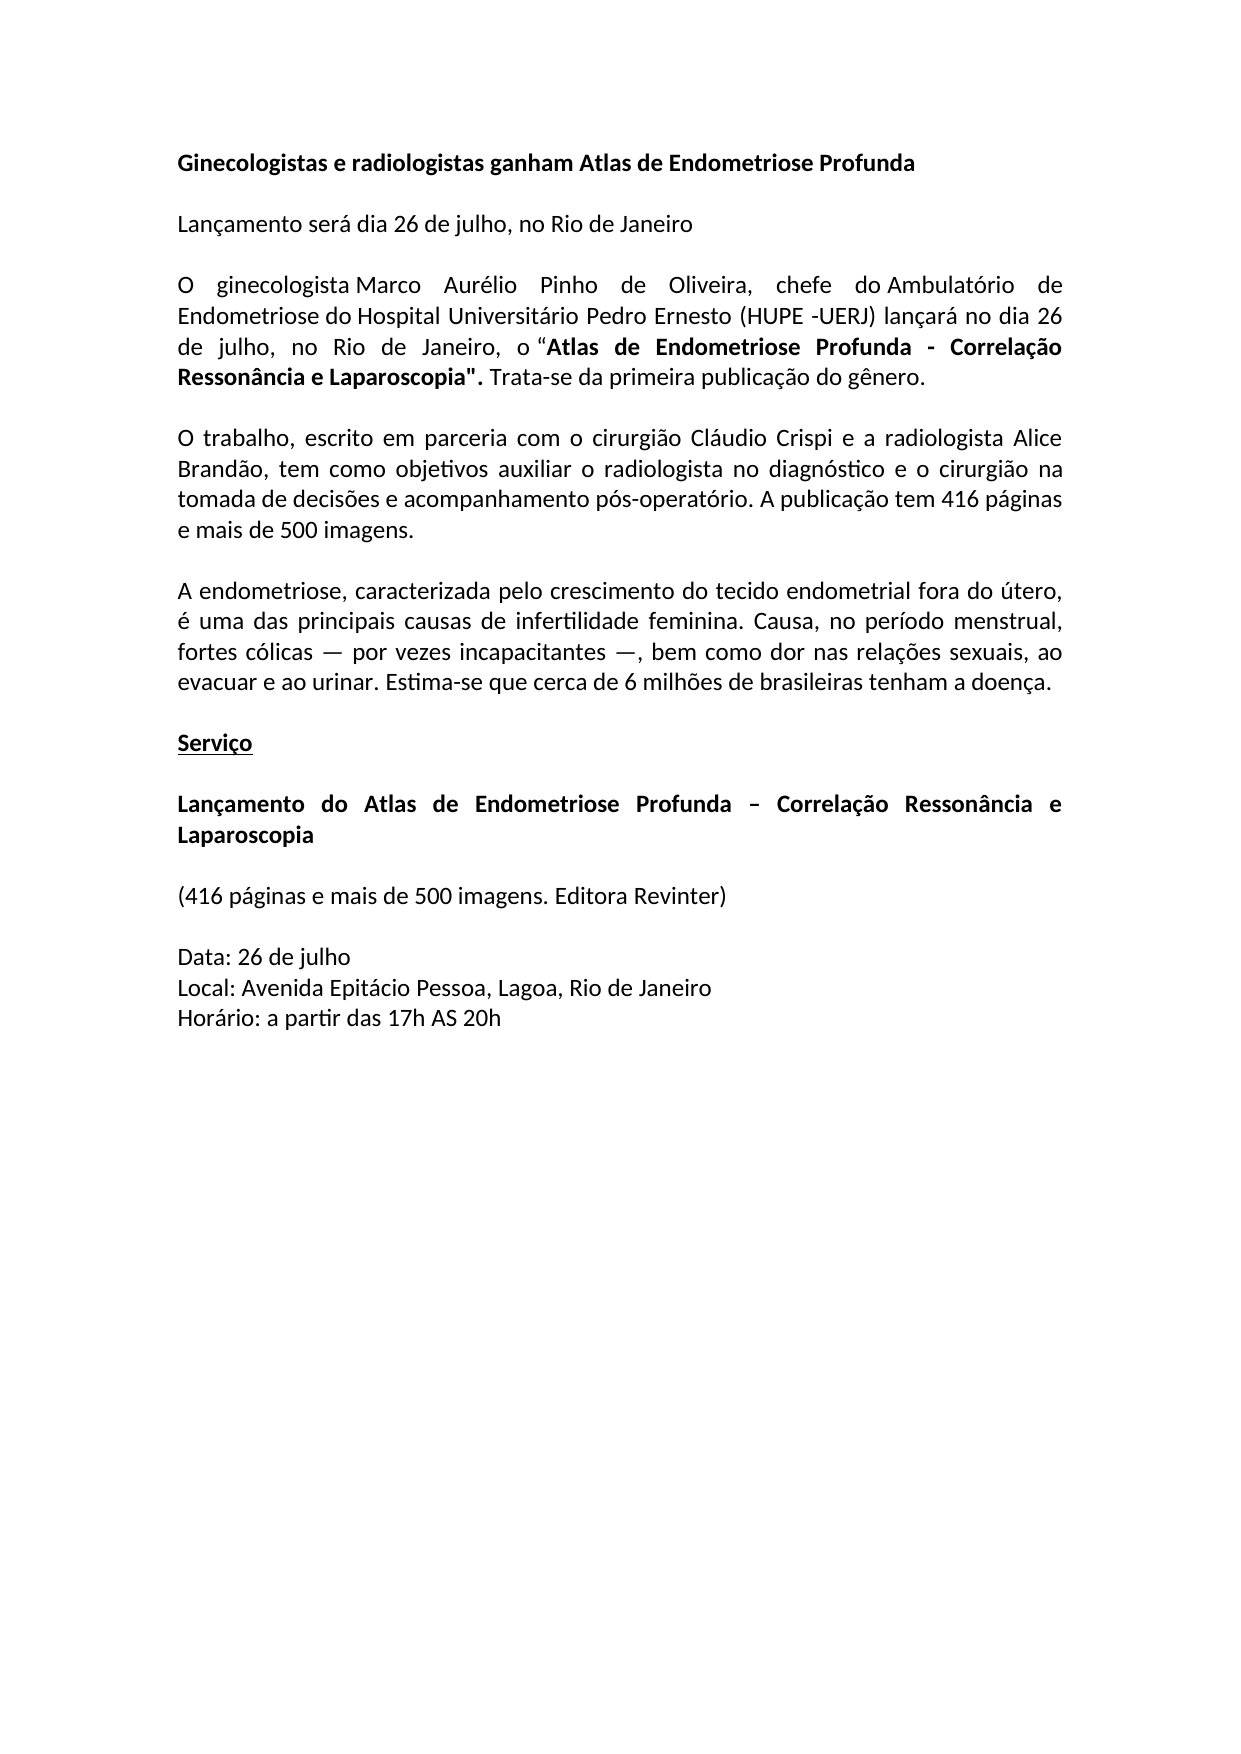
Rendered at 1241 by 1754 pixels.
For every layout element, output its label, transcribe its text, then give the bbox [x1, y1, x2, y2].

text Ginecologista​s​ e radiologistas ganham Atlas de Endometriose Profunda [177, 148, 1063, 178]
text Serviço Lançamento do Atlas de Endometriose Profunda – Correlação Ressonância e Laparoscopia (416 páginas e mais de 500 imagens. Editora Revinter) [177, 727, 1063, 911]
text ​Lançamento será dia 26 de julho, no Rio de Janeiro O ginecologista Marco Aurélio Pinho de Oliveira, chefe do Ambulatório de Endometriose do Hospital Universitário Pedro Ernesto (HUPE -UERJ) lançará no dia 26 de julho, no Rio de Janeiro, o “​Atlas de Endometriose Profunda - Correlação Ressonância e Laparoscopia".​ Trata-se da primeira publicação do gênero.​ [177, 209, 1063, 392]
text O trabalho, escrito em parceria com o cirurgião Cláudio Crispi e a radiologista Alice Brandão, tem como objetivos auxiliar o radiologista no diagnóstico e o cirurgião na tomada de decisões e acompanhamento pós-operatório. A publicação tem 416 páginas e mais de 500 imagens. [177, 392, 1063, 544]
text Data: 26 de julho Local: Avenida Epitácio Pessoa, Lagoa, Rio de Janeiro [177, 911, 1063, 1002]
text Horário: a partir das 17h AS 20h [177, 1002, 1063, 1033]
text A endometriose, caracterizada pelo crescimento do tecido endometrial fora do útero, é uma das principais causas de infertilidade feminina. Causa, no período menstrual, fortes cólicas — por vezes incapacitantes —, bem como dor nas relações sexuais, ao evacuar e ao urinar. Estima-se que cerca de 6 milhões de brasileiras tenham a doença. [177, 544, 1063, 697]
